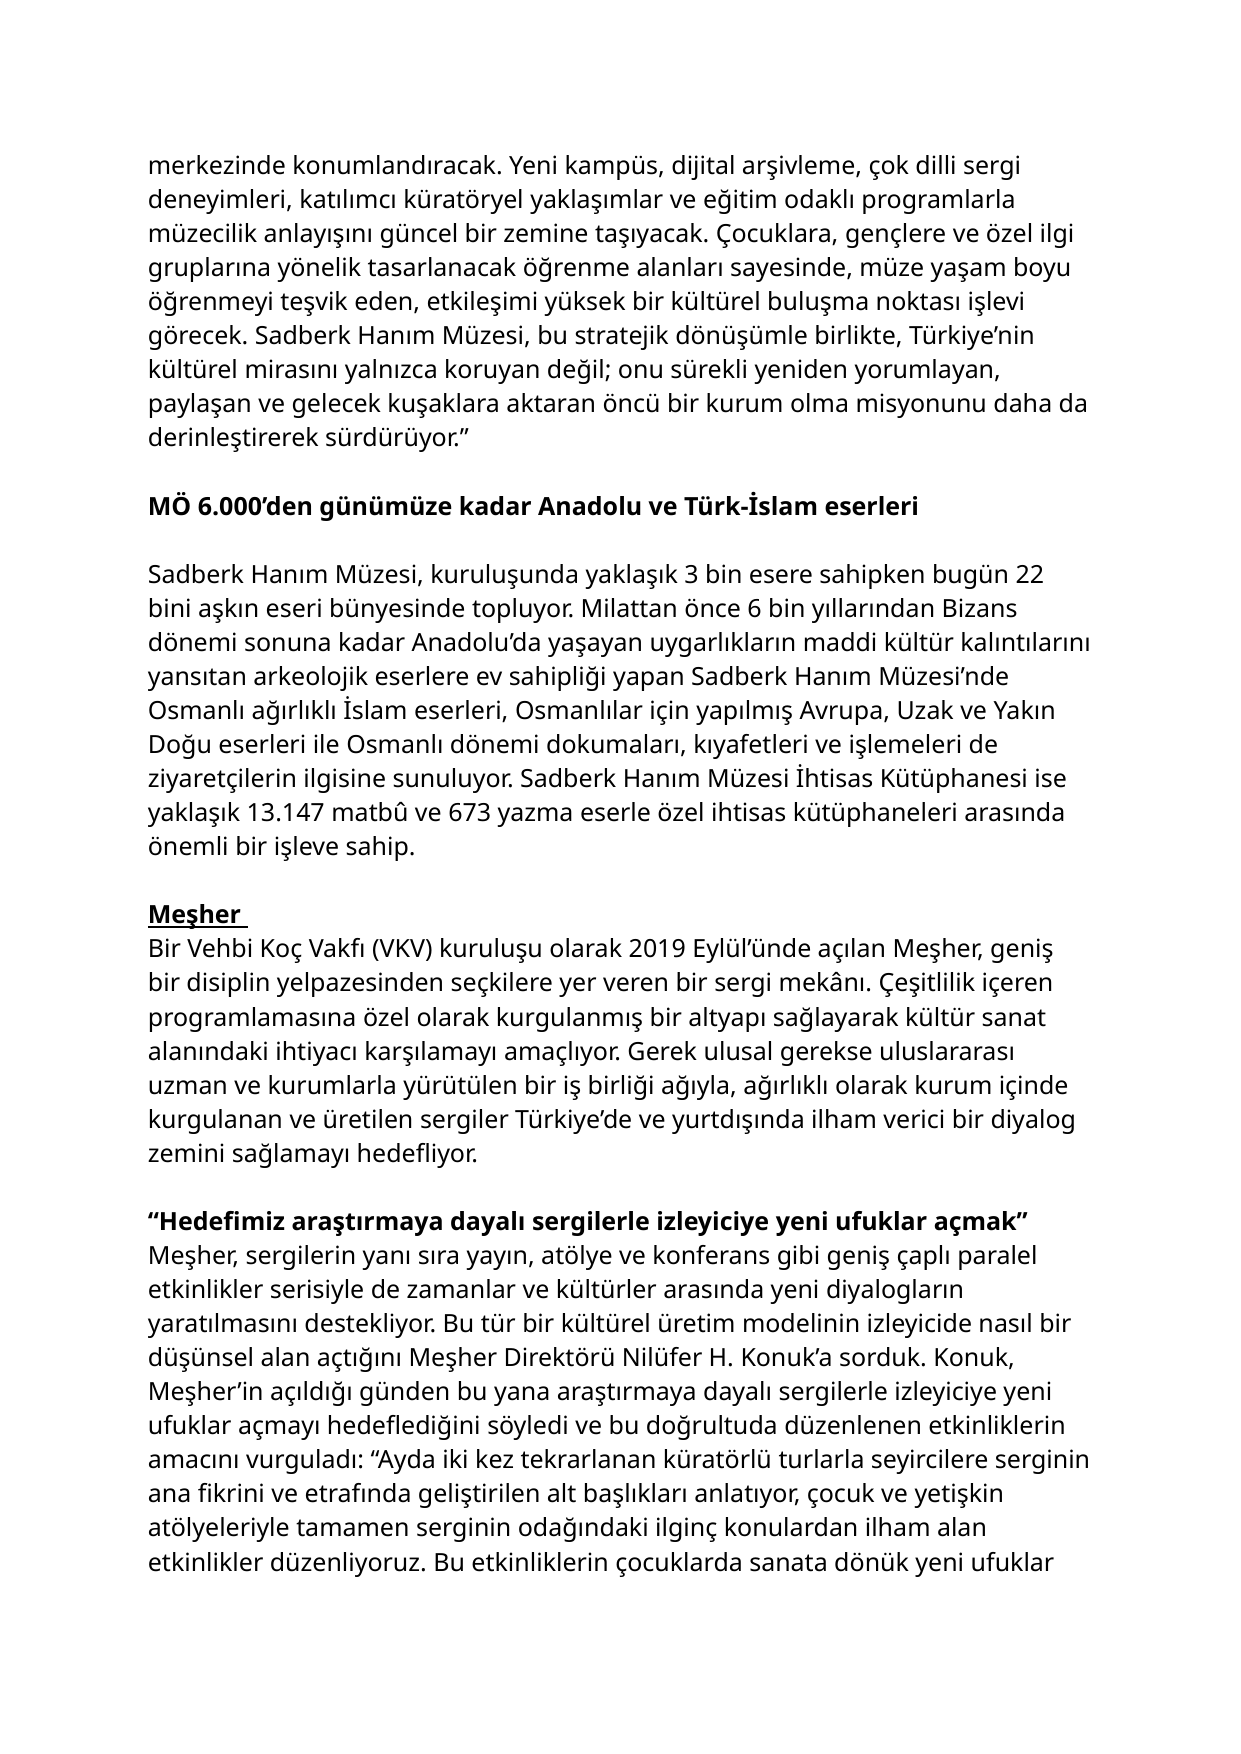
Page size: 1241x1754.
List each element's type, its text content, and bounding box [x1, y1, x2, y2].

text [148, 1238, 1093, 1578]
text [148, 148, 1093, 454]
text “Hedefimiz araştırmaya dayalı sergilerle izleyiciye yeni ufuklar açmak” [148, 1203, 1093, 1238]
text Meşher [148, 897, 1093, 931]
text Bir Vehbi Koç Vakfı (VKV) kuruluşu olarak 2019 Eylül’ünde açılan Meşher, geniş bir disiplin yelpazesinden seçkilere yer veren bir sergi mekânı. Çeşitlilik içeren programlamasına özel olarak kurgulanmış bir altyapı sağlayarak kültür sanat alanındaki ihtiyacı karşılamayı amaçlıyor. Gerek ulusal gerekse uluslararası uzman ve kurumlarla yürütülen bir iş birliği ağıyla, ağırlıklı olarak kurum içinde kurgulanan ve üretilen sergiler Türkiye’de ve yurtdışında ilham verici bir diyalog zemini sağlamayı hedefliyor. [148, 931, 1093, 1169]
text Sadberk Hanım Müzesi, kuruluşunda yaklaşık 3 bin esere sahipken bugün 22 bini aşkın eseri bünyesinde topluyor. Milattan önce 6 bin yıllarından Bizans dönemi sonuna kadar Anadolu’da yaşayan uygarlıkların maddi kültür kalıntılarını yansıtan arkeolojik eserlere ev sahipliği yapan Sadberk Hanım Müzesi’nde Osmanlı ağırlıklı İslam eserleri, Osmanlılar için yapılmış Avrupa, Uzak ve Yakın Doğu eserleri ile Osmanlı dönemi dokumaları, kıyafetleri ve işlemeleri de ziyaretçilerin ilgisine sunuluyor. Sadberk Hanım Müzesi İhtisas Kütüphanesi ise yaklaşık 13.147 matbû ve 673 yazma eserle özel ihtisas kütüphaneleri arasında önemli bir işleve sahip. [148, 556, 1093, 863]
text MÖ 6.000’den günümüze kadar Anadolu ve Türk-İslam eserleri [148, 488, 1093, 522]
